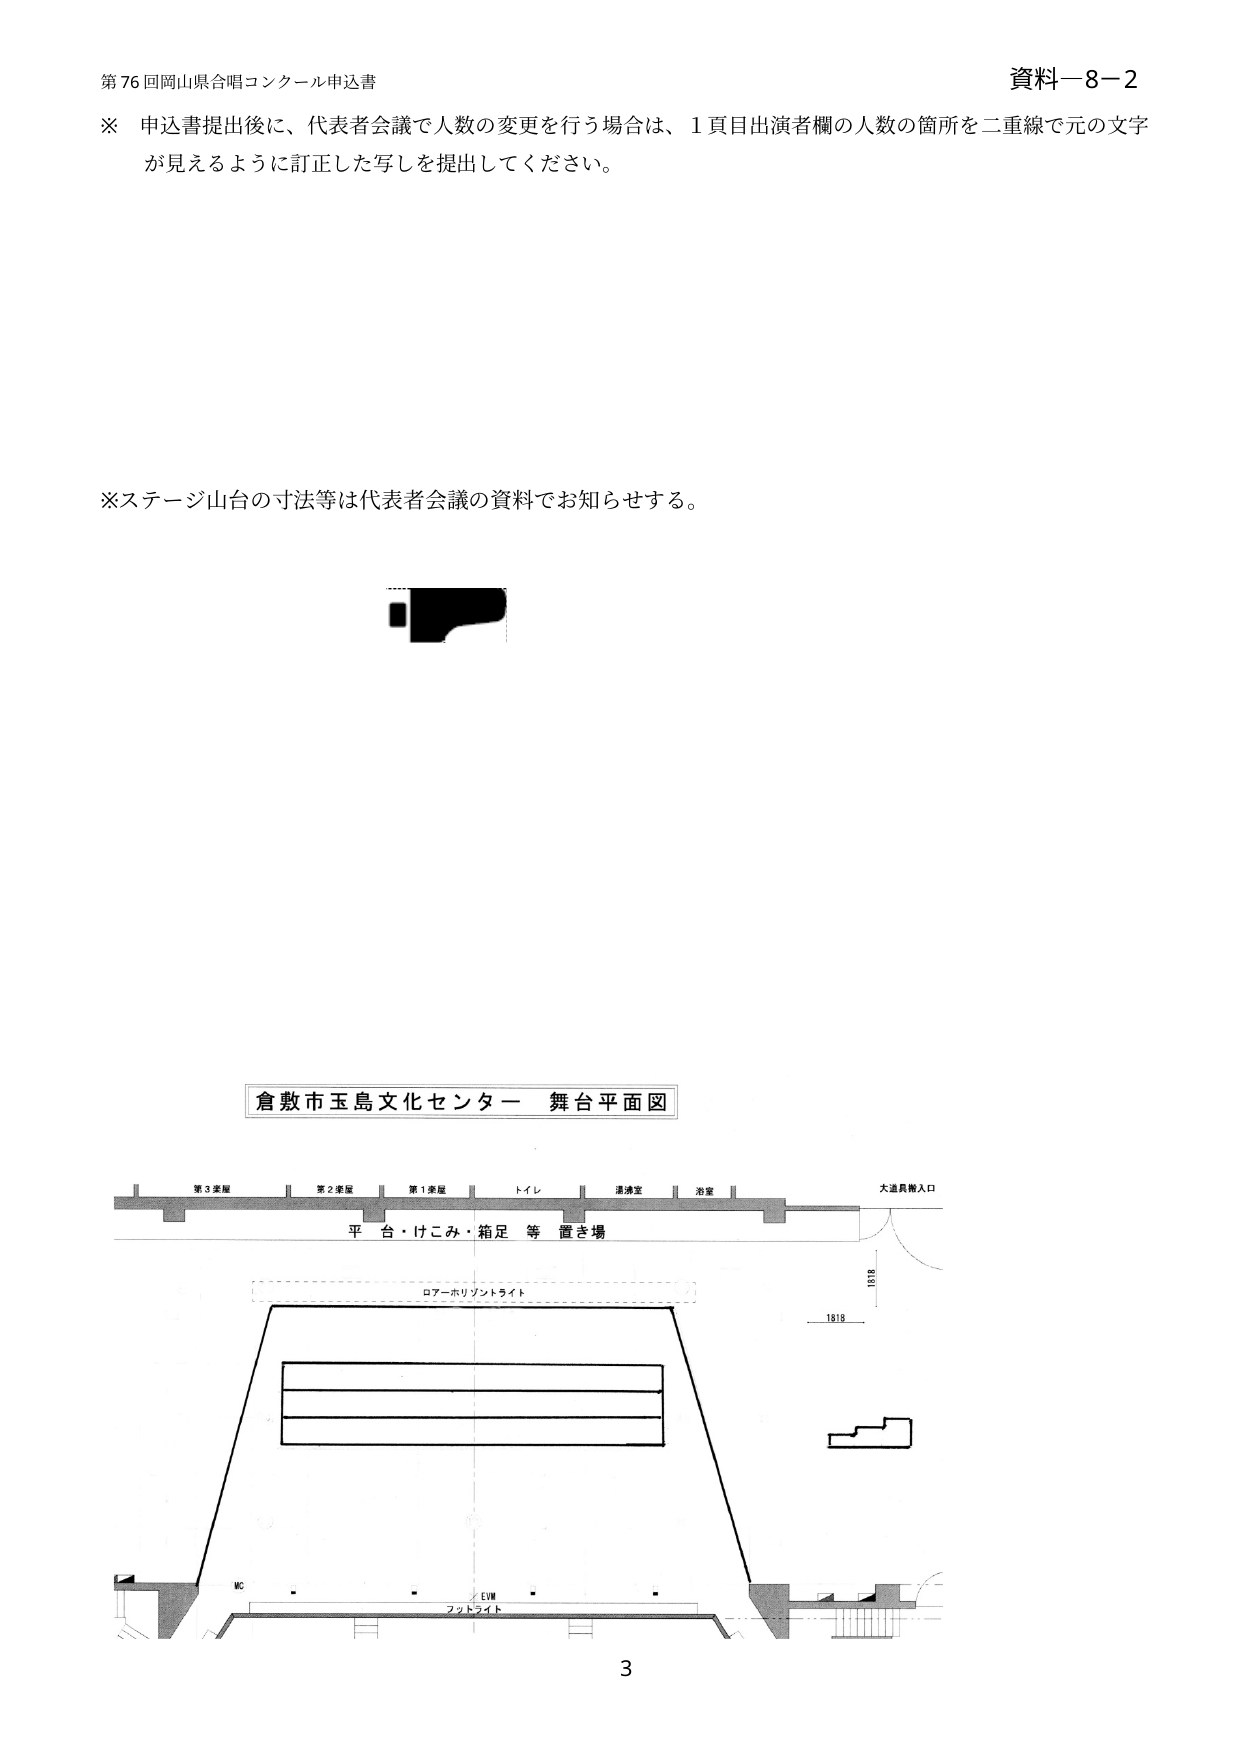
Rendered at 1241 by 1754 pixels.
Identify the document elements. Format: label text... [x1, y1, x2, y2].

text ※ 申込書提出後に、代表者会議で人数の変更を行う場合は、１頁目出演者欄の人数の箇所を二重線で元の文字が見えるように訂正した写しを提出してください。 [100, 105, 1152, 180]
text ※ステージ山台の寸法等は代表者会議の資料でお知らせする。 [100, 480, 1152, 518]
picture [113, 1074, 943, 1639]
picture [384, 588, 507, 642]
